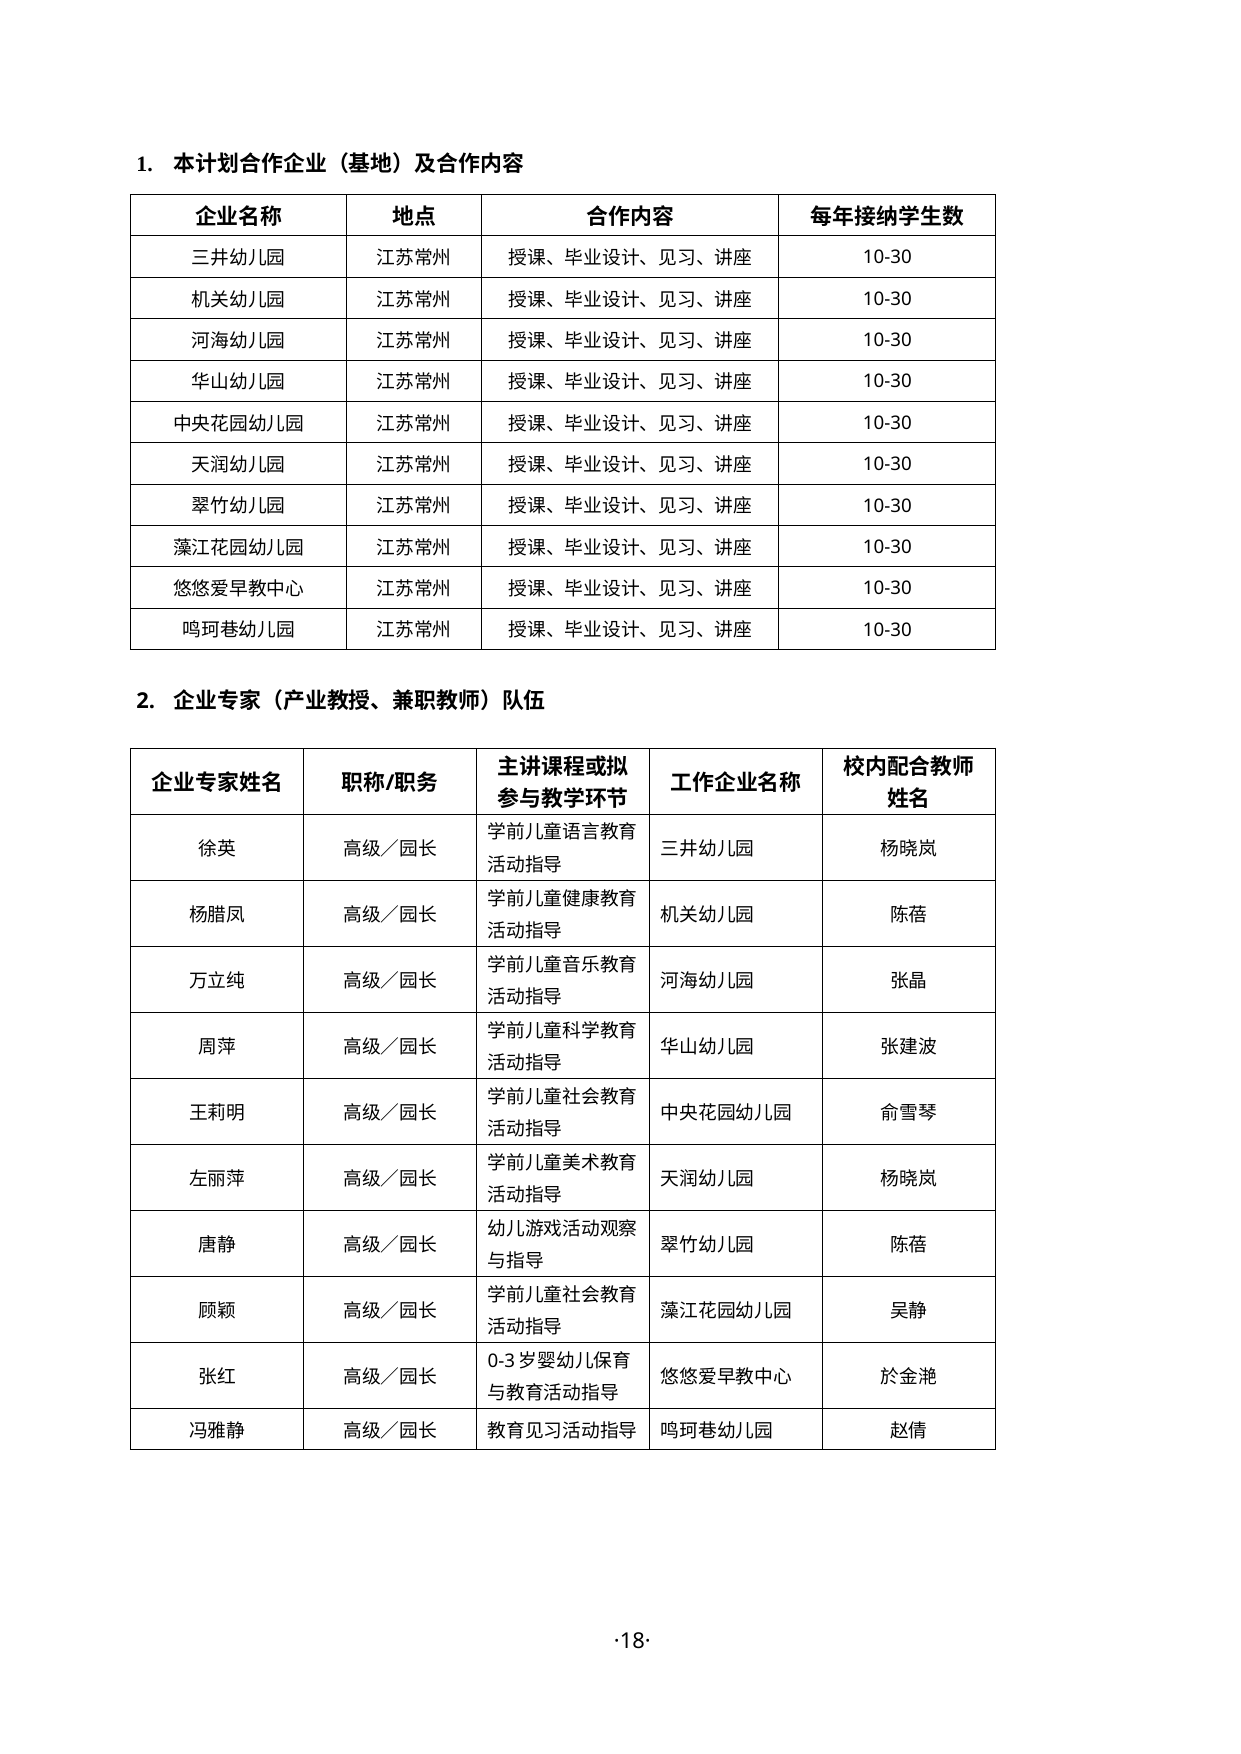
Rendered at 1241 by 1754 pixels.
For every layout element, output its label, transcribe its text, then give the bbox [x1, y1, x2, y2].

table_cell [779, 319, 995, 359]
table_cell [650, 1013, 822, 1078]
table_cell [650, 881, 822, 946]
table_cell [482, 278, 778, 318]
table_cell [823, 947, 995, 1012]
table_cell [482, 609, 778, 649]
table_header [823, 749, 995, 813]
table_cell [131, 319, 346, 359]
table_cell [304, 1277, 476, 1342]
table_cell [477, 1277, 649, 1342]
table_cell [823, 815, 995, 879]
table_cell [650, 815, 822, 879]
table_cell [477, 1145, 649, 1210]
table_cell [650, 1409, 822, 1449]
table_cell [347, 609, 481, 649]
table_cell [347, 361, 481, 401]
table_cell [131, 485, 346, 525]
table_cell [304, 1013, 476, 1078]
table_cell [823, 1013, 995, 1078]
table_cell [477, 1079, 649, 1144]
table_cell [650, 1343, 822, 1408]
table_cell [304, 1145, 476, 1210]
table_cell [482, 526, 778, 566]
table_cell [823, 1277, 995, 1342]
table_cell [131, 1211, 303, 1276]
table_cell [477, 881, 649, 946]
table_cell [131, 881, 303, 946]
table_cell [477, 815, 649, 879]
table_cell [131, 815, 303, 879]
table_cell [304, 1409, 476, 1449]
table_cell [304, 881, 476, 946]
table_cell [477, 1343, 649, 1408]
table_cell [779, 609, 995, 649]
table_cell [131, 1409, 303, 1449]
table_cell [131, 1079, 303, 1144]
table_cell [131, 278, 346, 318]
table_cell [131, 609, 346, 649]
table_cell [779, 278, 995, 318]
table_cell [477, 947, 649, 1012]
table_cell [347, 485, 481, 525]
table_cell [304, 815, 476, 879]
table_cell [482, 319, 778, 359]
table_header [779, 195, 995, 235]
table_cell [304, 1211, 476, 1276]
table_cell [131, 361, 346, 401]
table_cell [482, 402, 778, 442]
list 本计划合作企业（基地）及合作内容 [130, 146, 1134, 178]
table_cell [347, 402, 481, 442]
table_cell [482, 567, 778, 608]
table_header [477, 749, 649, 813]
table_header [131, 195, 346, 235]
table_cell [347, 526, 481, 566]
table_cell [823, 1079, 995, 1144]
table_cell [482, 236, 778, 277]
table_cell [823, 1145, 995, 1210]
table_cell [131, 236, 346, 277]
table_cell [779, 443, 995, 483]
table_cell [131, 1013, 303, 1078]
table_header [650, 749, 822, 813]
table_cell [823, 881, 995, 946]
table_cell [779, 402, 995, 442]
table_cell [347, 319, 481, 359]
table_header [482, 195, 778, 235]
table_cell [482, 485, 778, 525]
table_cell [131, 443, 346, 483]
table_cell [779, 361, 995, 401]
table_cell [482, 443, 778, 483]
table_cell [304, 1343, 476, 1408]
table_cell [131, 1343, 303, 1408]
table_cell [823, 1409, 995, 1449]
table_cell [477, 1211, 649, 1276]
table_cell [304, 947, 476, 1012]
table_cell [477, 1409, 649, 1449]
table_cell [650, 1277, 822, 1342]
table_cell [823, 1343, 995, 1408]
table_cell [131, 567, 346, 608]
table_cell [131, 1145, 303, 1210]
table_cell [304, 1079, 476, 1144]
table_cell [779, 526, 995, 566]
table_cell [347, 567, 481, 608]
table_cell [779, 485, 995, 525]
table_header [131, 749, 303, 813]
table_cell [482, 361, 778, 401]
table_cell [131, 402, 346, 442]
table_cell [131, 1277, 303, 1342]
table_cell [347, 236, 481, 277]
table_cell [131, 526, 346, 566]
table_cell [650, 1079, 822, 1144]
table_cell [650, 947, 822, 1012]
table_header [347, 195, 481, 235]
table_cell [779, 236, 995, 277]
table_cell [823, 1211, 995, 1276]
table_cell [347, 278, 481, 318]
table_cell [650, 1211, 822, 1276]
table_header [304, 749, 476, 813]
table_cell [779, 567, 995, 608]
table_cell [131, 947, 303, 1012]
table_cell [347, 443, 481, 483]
list 企业专家（产业教授、兼职教师）队伍 [130, 682, 1134, 715]
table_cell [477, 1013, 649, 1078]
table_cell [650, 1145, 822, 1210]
